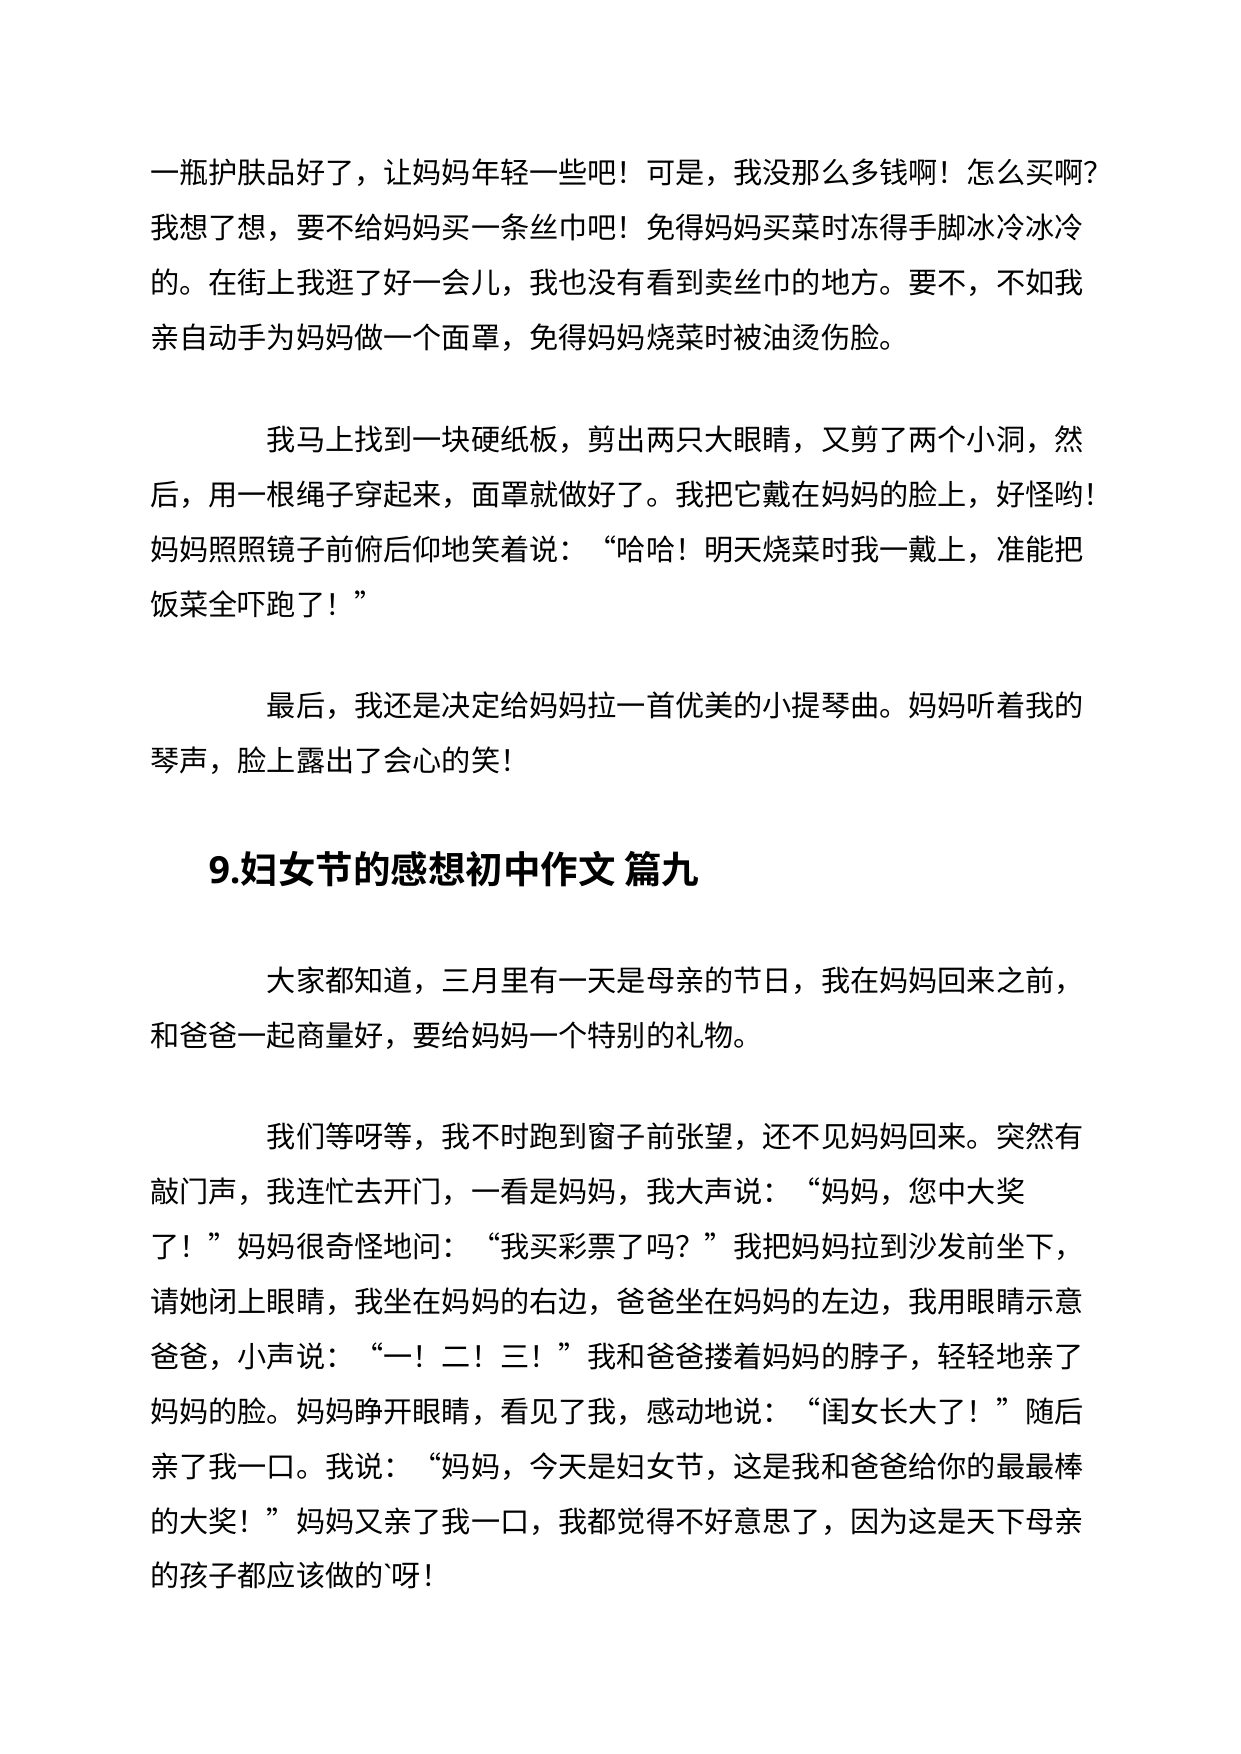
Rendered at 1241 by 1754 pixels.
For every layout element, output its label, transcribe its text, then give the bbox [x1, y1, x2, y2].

text 最后，我还是决定给妈妈拉一首优美的小提琴曲。妈妈听着我的琴声，脸上露出了会心的笑！ [150, 683, 1090, 780]
text 我们等呀等，我不时跑到窗子前张望，还不见妈妈回来。突然有敲门声，我连忙去开门，一看是妈妈，我大声说：“妈妈，您中大奖了！”妈妈很奇怪地问：“我买彩票了吗？”我把妈妈拉到沙发前坐下，请她闭上眼睛，我坐在妈妈的右边，爸爸坐在妈妈的左边，我用眼睛示意爸爸，小声说：“一！二！三！”我和爸爸搂着妈妈的脖子，轻轻地亲了妈妈的脸。妈妈睁开眼睛，看见了我，感动地说：“闺女长大了！”随后亲了我一口。我说：“妈妈，今天是妇女节，这是我和爸爸给你的最最棒的大奖！”妈妈又亲了我一口，我都觉得不好意思了，因为这是天下母亲的孩子都应该做的`呀！ [150, 1114, 1090, 1595]
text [150, 150, 1090, 357]
text 9.妇女节的感想初中作文 篇九 [150, 839, 1090, 894]
text 我马上找到一块硬纸板，剪出两只大眼睛，又剪了两个小洞，然后，用一根绳子穿起来，面罩就做好了。我把它戴在妈妈的脸上，好怪哟！妈妈照照镜子前俯后仰地笑着说：“哈哈！明天烧菜时我一戴上，准能把饭菜全吓跑了！” [150, 416, 1090, 623]
text 大家都知道，三月里有一天是母亲的节日，我在妈妈回来之前，和爸爸一起商量好，要给妈妈一个特别的礼物。 [150, 957, 1090, 1054]
